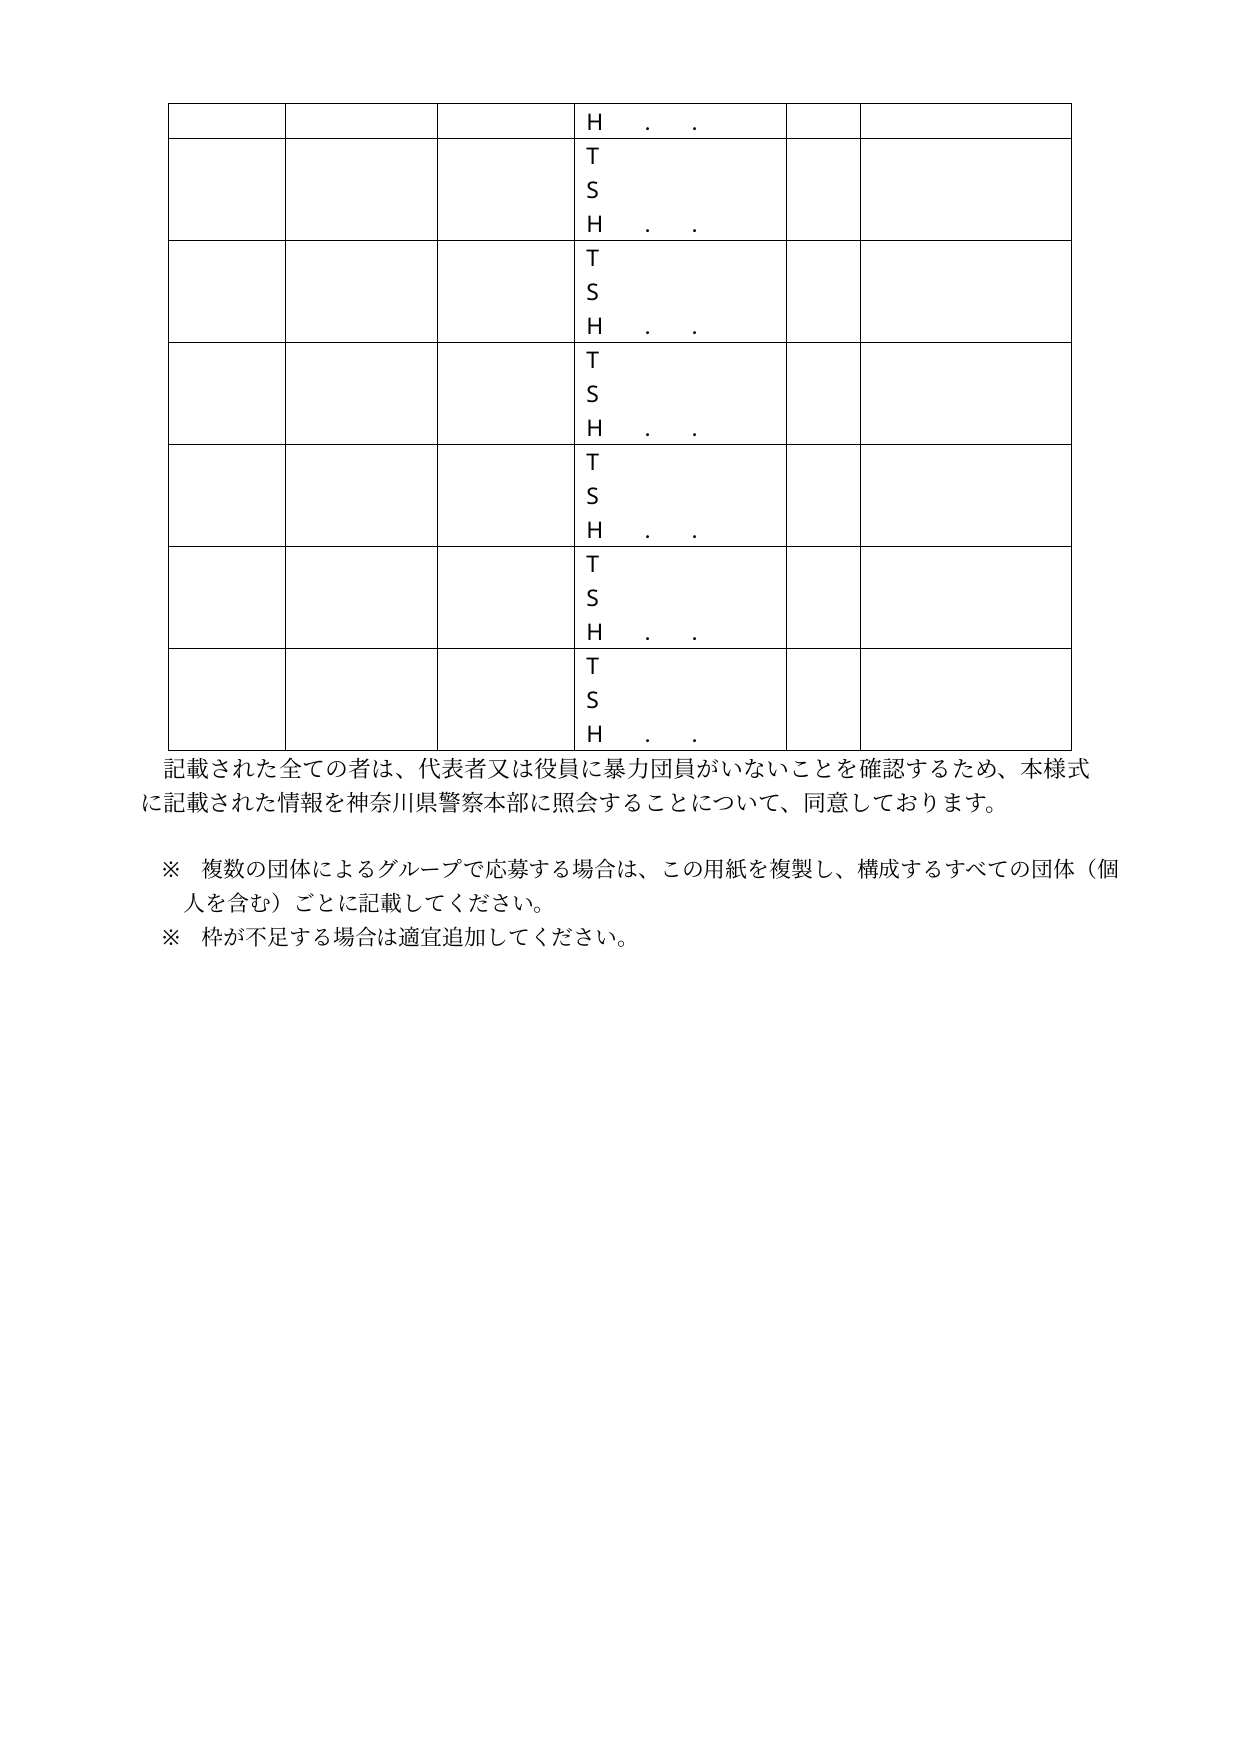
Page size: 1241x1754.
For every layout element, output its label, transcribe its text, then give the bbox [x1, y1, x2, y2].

table_cell T S H ． ． [575, 445, 786, 546]
table_cell [787, 104, 860, 138]
table_cell T S H ． ． [575, 139, 786, 240]
table_cell [169, 649, 285, 750]
table_cell [861, 547, 1071, 648]
table_cell [861, 649, 1071, 750]
table_cell T S H ． ． [575, 649, 786, 750]
table_cell [861, 241, 1071, 342]
table_cell [861, 343, 1071, 444]
table_cell [286, 343, 437, 444]
table_cell [787, 445, 860, 546]
table_cell [169, 343, 285, 444]
table_cell [286, 104, 437, 138]
table_cell [438, 139, 574, 240]
table_cell T S H ． ． [575, 343, 786, 444]
table_cell [286, 547, 437, 648]
text 記載された全ての者は、代表者又は役員に暴力団員がいないことを確認するため、本様式に記載された情報を神奈川県警察本部に照会することについて、同意しております。 [140, 751, 1094, 818]
table_cell [787, 343, 860, 444]
table_cell [286, 445, 437, 546]
table_cell T S H ． ． [575, 547, 786, 648]
table_cell [861, 139, 1071, 240]
table_cell [787, 139, 860, 240]
table_cell [438, 104, 574, 138]
table_cell T S H ． ． [575, 104, 786, 138]
text ※ 複数の団体によるグループで応募する場合は、この用紙を複製し、構成するすべての団体（個人を含む）ごとに記載してください。 [162, 852, 1122, 919]
table_cell [438, 445, 574, 546]
table_cell [787, 547, 860, 648]
table_cell T S H ． ． [575, 241, 786, 342]
table_cell [861, 104, 1071, 138]
table_cell [438, 649, 574, 750]
table_cell [169, 104, 285, 138]
table_cell [787, 649, 860, 750]
table_cell [169, 139, 285, 240]
table_cell [169, 241, 285, 342]
table_cell [438, 547, 574, 648]
table_cell [438, 241, 574, 342]
table_cell [787, 241, 860, 342]
table_cell [438, 343, 574, 444]
table_cell [169, 445, 285, 546]
table_cell [169, 547, 285, 648]
table_cell [286, 649, 437, 750]
table_cell [286, 139, 437, 240]
table_cell [861, 445, 1071, 546]
text ※ 枠が不足する場合は適宜追加してください。 [162, 919, 1122, 953]
table_cell [286, 241, 437, 342]
